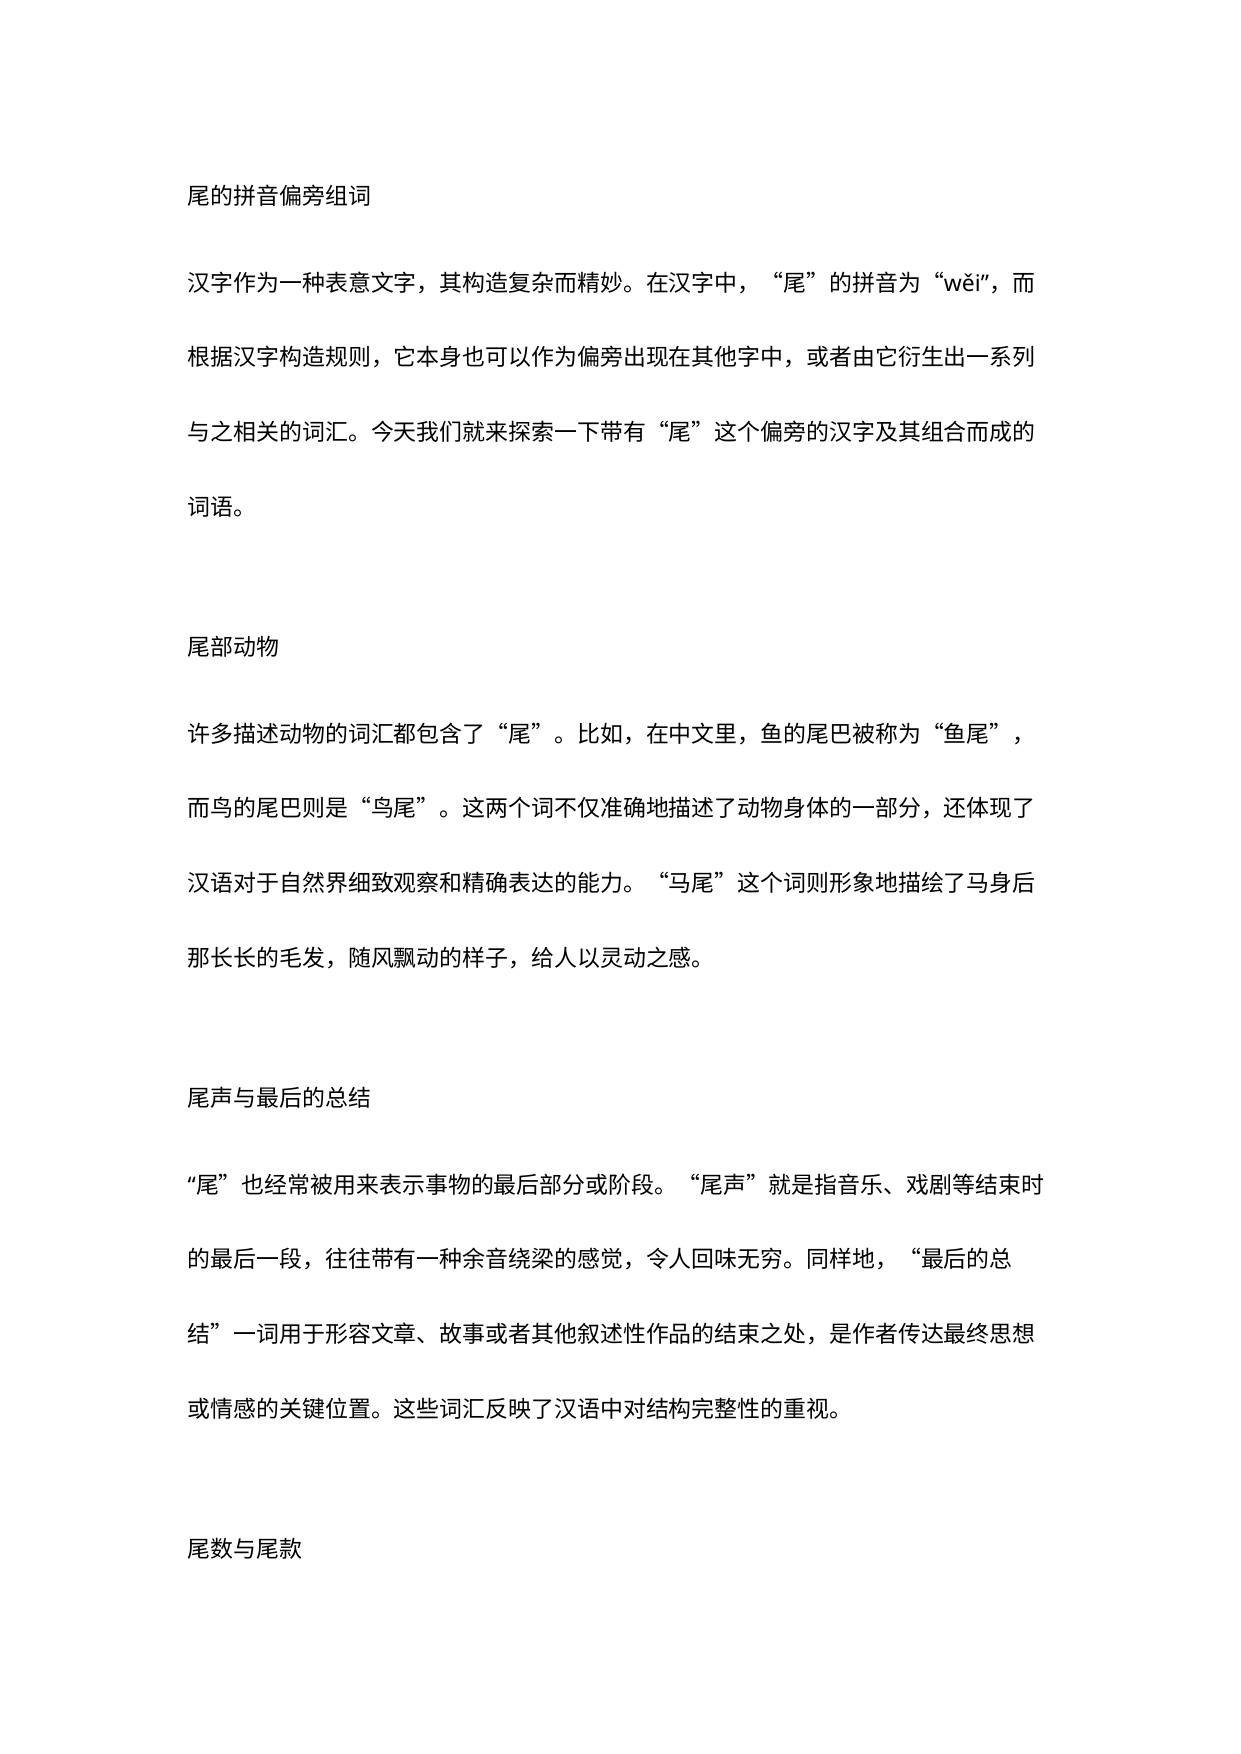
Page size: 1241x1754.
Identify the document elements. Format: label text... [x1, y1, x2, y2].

text 许多描述动物的词汇都包含了“尾”。比如，在中文里，鱼的尾巴被称为“鱼尾”，而鸟的尾巴则是“鸟尾”。这两个词不仅准确地描述了动物身体的一部分，还体现了汉语对于自然界细致观察和精确表达的能力。“马尾”这个词则形象地描绘了马身后那长长的毛发，随风飘动的样子，给人以灵动之感。 [187, 699, 1053, 989]
text 尾的拼音偏旁组词 [187, 162, 1053, 227]
text 汉字作为一种表意文字，其构造复杂而精妙。在汉字中，“尾”的拼音为“wěi”，而根据汉字构造规则，它本身也可以作为偏旁出现在其他字中，或者由它衍生出一系列与之相关的词汇。今天我们就来探索一下带有“尾”这个偏旁的汉字及其组合而成的词语。 [187, 248, 1053, 538]
text 尾声与最后的总结 [187, 1064, 1053, 1129]
text 尾部动物 [187, 613, 1053, 678]
text “尾”也经常被用来表示事物的最后部分或阶段。“尾声”就是指音乐、戏剧等结束时的最后一段，往往带有一种余音绕梁的感觉，令人回味无穷。同样地，“最后的总结”一词用于形容文章、故事或者其他叙述性作品的结束之处，是作者传达最终思想或情感的关键位置。这些词汇反映了汉语中对结构完整性的重视。 [187, 1151, 1053, 1440]
text 尾数与尾款 [187, 1515, 1053, 1580]
